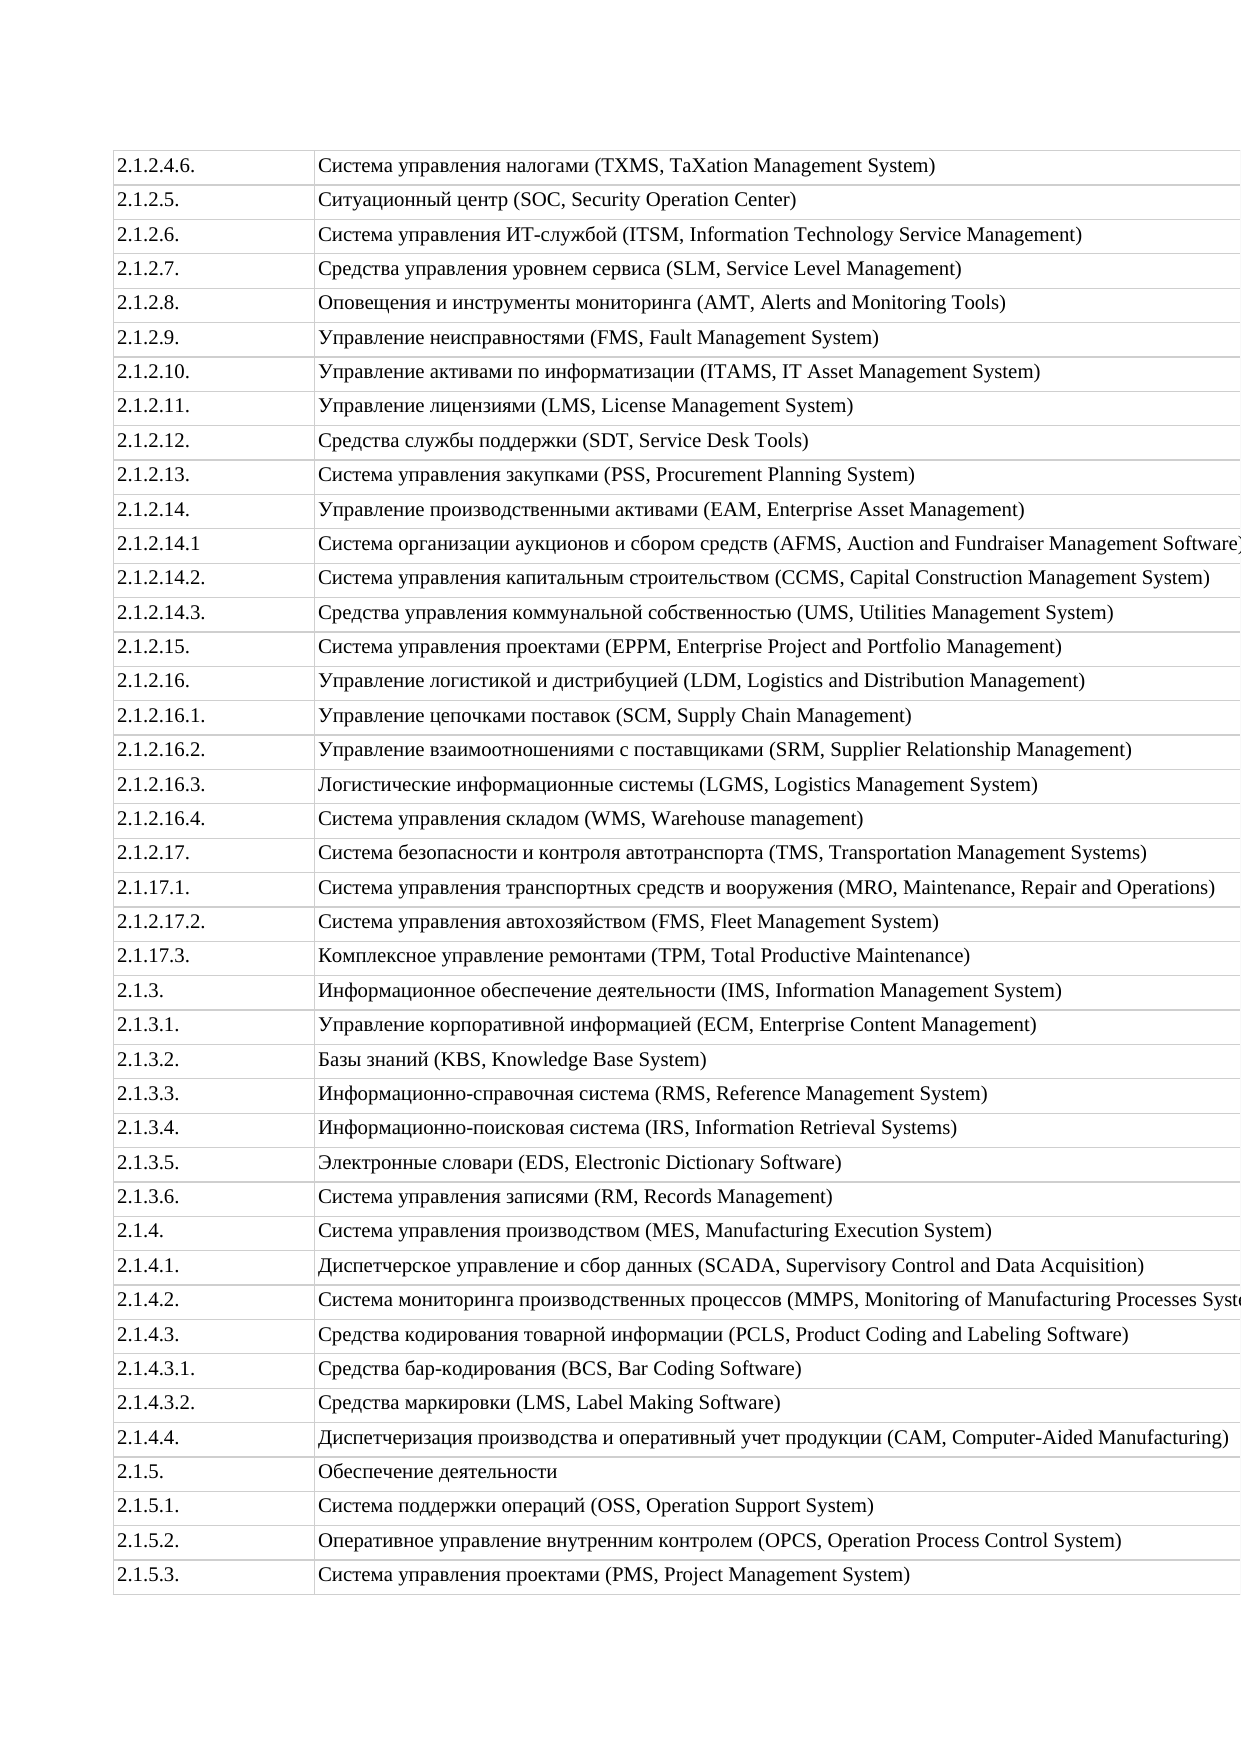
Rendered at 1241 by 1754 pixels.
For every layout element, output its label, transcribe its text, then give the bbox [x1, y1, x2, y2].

table_cell Система организации аукционов и сбором средств (AFMS, Auction and Fundraiser Management Software) [315, 529, 1240, 562]
table_cell Управление цепочками поставок (SCM, Supply Chain Management) [315, 701, 1240, 734]
table_cell Управление лицензиями (LMS, License Management System) [315, 392, 1240, 425]
table_cell Система управления ИТ-службой (ITSM, Information Technology Service Management) [315, 220, 1240, 253]
table_cell Оперативное управление внутренним контролем (OPCS, Operation Process Control System) [315, 1526, 1240, 1559]
table_cell Управление взаимоотношениями с поставщиками (SRM, Supplier Relationship Management) [315, 736, 1240, 769]
table_cell 2.1.2.15. [114, 633, 314, 666]
table_cell 2.1.2.12. [114, 426, 314, 459]
table_cell 2.1.17.3. [114, 942, 314, 975]
table_cell 2.1.3.4. [114, 1114, 314, 1147]
table_cell 2.1.4.3. [114, 1320, 314, 1353]
table_cell Электронные словари (EDS, Electronic Dictionary Software) [315, 1148, 1240, 1181]
table_cell Средства службы поддержки (SDT, Service Desk Tools) [315, 426, 1240, 459]
table_cell Система поддержки операций (OSS, Operation Support System) [315, 1492, 1240, 1525]
table_cell Управление корпоративной информацией (ECM, Enterprise Content Management) [315, 1011, 1240, 1044]
table_cell 2.1.2.17.2. [114, 908, 314, 941]
table_cell Информационно-поисковая система (IRS, Information Retrieval Systems) [315, 1114, 1240, 1147]
table_cell Информационное обеспечение деятельности (IMS, Information Management System) [315, 976, 1240, 1009]
table_cell 2.1.2.16.1. [114, 701, 314, 734]
table_cell 2.1.5.2. [114, 1526, 314, 1559]
table_cell 2.1.2.14. [114, 495, 314, 528]
table_cell Управление активами по информатизации (ITAMS, IT Asset Management System) [315, 358, 1240, 391]
table_cell Информационно-справочная система (RMS, Reference Management System) [315, 1079, 1240, 1112]
table_cell 2.1.4.3.1. [114, 1354, 314, 1387]
table_cell 2.1.4.2. [114, 1286, 314, 1319]
table_cell Средства кодирования товарной информации (PCLS, Product Coding and Labeling Software) [315, 1320, 1240, 1353]
table_cell 2.1.3.3. [114, 1079, 314, 1112]
table_cell Система управления транспортных средств и вооружения (MRO, Maintenance, Repair and Operations) [315, 873, 1240, 906]
table_cell Средства маркировки (LMS, Label Making Software) [315, 1389, 1240, 1422]
table_cell Система управления налогами (TXMS, TaXation Management System) [315, 151, 1240, 184]
table_cell Средства управления уровнем сервиса (SLM, Service Level Management) [315, 254, 1240, 287]
table_cell 2.1.2.11. [114, 392, 314, 425]
table_cell Ситуационный центр (SOC, Security Operation Center) [315, 186, 1240, 219]
table_cell 2.1.2.16.2. [114, 736, 314, 769]
table_cell 2.1.3.1. [114, 1011, 314, 1044]
table_cell 2.1.2.16.4. [114, 804, 314, 837]
table_cell 2.1.2.16. [114, 667, 314, 700]
table_cell 2.1.3.6. [114, 1183, 314, 1216]
table_cell Средства бар-кодирования (BCS, Bar Coding Software) [315, 1354, 1240, 1387]
table_cell 2.1.4.3.2. [114, 1389, 314, 1422]
table_cell 2.1.3.2. [114, 1045, 314, 1078]
table_cell 2.1.4.1. [114, 1251, 314, 1284]
table_cell 2.1.2.16.3. [114, 770, 314, 803]
table_cell Система управления закупками (PSS, Procurement Planning System) [315, 461, 1240, 494]
table_cell Система управления автохозяйством (FMS, Fleet Management System) [315, 908, 1240, 941]
table_cell 2.1.2.13. [114, 461, 314, 494]
table_cell 2.1.5.3. [114, 1561, 314, 1594]
table_cell 2.1.2.6. [114, 220, 314, 253]
table_cell Система управления складом (WMS, Warehouse management) [315, 804, 1240, 837]
table_cell 2.1.5.1. [114, 1492, 314, 1525]
table_cell 2.1.4. [114, 1217, 314, 1250]
table_cell Система безопасности и контроля автотранспорта (TMS, Transportation Management Systems) [315, 839, 1240, 872]
table_cell 2.1.17.1. [114, 873, 314, 906]
table_cell 2.1.2.14.1 [114, 529, 314, 562]
table_cell 2.1.4.4. [114, 1423, 314, 1456]
table_cell Диспетчерское управление и сбор данных (SCADA, Supervisory Control and Data Acquisition) [315, 1251, 1240, 1284]
table_cell 2.1.2.4.6. [114, 151, 314, 184]
table_cell Диспетчеризация производства и оперативный учет продукции (CAM, Computer-Aided Manufacturing) [315, 1423, 1240, 1456]
table_cell 2.1.2.14.2. [114, 564, 314, 597]
table_cell Базы знаний (KBS, Knowledge Base System) [315, 1045, 1240, 1078]
table_cell Комплексное управление ремонтами (TPM, Total Productive Maintenance) [315, 942, 1240, 975]
table_cell Логистические информационные системы (LGMS, Logistics Management System) [315, 770, 1240, 803]
table_cell 2.1.2.7. [114, 254, 314, 287]
table_cell 2.1.2.14.3. [114, 598, 314, 631]
table_cell 2.1.3.5. [114, 1148, 314, 1181]
table_cell Система управления производством (MES, Manufacturing Execution System) [315, 1217, 1240, 1250]
table_cell 2.1.2.9. [114, 323, 314, 356]
table_cell 2.1.5. [114, 1458, 314, 1491]
table_cell Система управления проектами (EPPM, Enterprise Project and Portfolio Management) [315, 633, 1240, 666]
table_cell Средства управления коммунальной собственностью (UMS, Utilities Management System) [315, 598, 1240, 631]
table_cell Управление неисправностями (FMS, Fault Management System) [315, 323, 1240, 356]
table_cell 2.1.3. [114, 976, 314, 1009]
table_cell 2.1.2.5. [114, 186, 314, 219]
table_cell Система управления проектами (PMS, Project Management System) [315, 1561, 1240, 1594]
table_cell Управление производственными активами (EAM, Enterprise Asset Management) [315, 495, 1240, 528]
table_cell Система управления записями (RM, Records Management) [315, 1183, 1240, 1216]
table_cell Оповещения и инструменты мониторинга (AMT, Alerts and Monitoring Tools) [315, 289, 1240, 322]
table_cell Система управления капитальным строительством (CCMS, Capital Construction Management System) [315, 564, 1240, 597]
table_cell Обеспечение деятельности [315, 1458, 1240, 1491]
table_cell Система мониторинга производственных процессов (MMPS, Monitoring of Manufacturing Processes System) [315, 1286, 1240, 1319]
table_cell Управление логистикой и дистрибуцией (LDM, Logistics and Distribution Management) [315, 667, 1240, 700]
table_cell 2.1.2.10. [114, 358, 314, 391]
table_cell 2.1.2.17. [114, 839, 314, 872]
table_cell 2.1.2.8. [114, 289, 314, 322]
